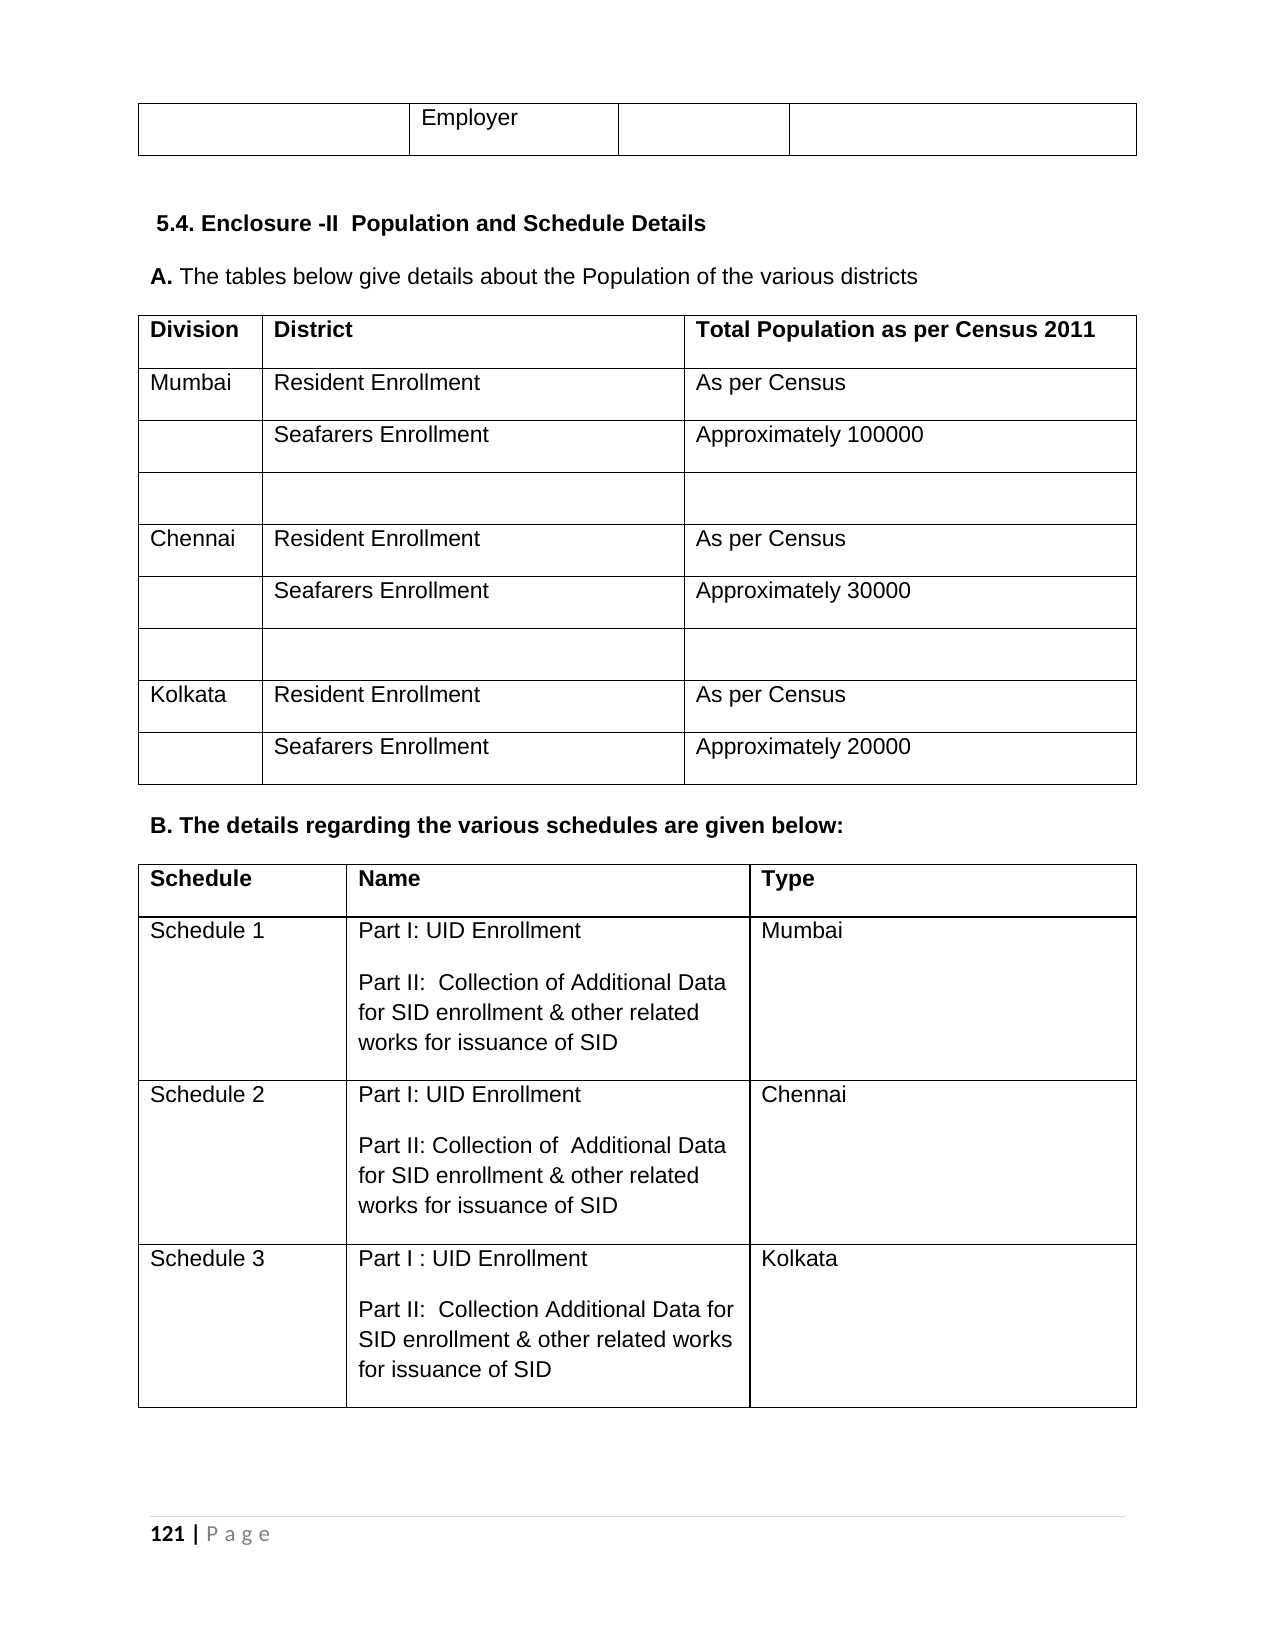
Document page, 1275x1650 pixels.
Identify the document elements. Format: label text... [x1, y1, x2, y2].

table_cell Kolkata [139, 681, 262, 732]
table_header Total Population as per Census 2011 [685, 316, 1136, 367]
table_cell Part I : UID Enrollment Part II: Collection Additional Data for SID enrollment & other related works for issuance of SID [347, 1245, 749, 1407]
table_cell Chennai [751, 1081, 1136, 1243]
table_cell Mumbai [751, 918, 1136, 1080]
table_cell Part I: UID Enrollment Part II: Collection of Additional Data for SID enrollment & other related works for issuance of SID [347, 918, 749, 1080]
table_cell [139, 733, 262, 784]
table_cell Resident Enrollment [263, 681, 684, 732]
table_header Schedule [139, 865, 346, 916]
table_header Type [751, 865, 1136, 916]
table_cell [263, 629, 684, 680]
table_cell Part I: UID Enrollment Part II: Collection of Additional Data for SID enrollment & other related works for issuance of SID [347, 1081, 749, 1243]
table_cell Schedule 2 [139, 1081, 346, 1243]
table_cell [685, 629, 1136, 680]
table_header District [263, 316, 684, 367]
table_cell Approximately 20000 [685, 733, 1136, 784]
table_cell As per Census [685, 369, 1136, 419]
table_cell Approximately 100000 [685, 421, 1136, 472]
table_cell As per Census [685, 681, 1136, 732]
table_cell Schedule 3 [139, 1245, 346, 1407]
table_cell Resident Enrollment [263, 525, 684, 576]
table_cell Seafarers Enrollment [263, 733, 684, 784]
table_cell Approximately 30000 [685, 577, 1136, 628]
table_header Division [139, 316, 262, 367]
table_cell [263, 473, 684, 524]
table_cell [139, 473, 262, 524]
table_header Name [347, 865, 749, 916]
table_cell [139, 577, 262, 628]
table_cell Kolkata [751, 1245, 1136, 1407]
text A. The tables below give details about the Population of the various districts [150, 263, 1125, 289]
table_cell Schedule 1 [139, 918, 346, 1080]
table_cell Mumbai [139, 369, 262, 419]
table_cell Resident Enrollment [263, 369, 684, 419]
table_cell [685, 473, 1136, 524]
table_cell As per Census [685, 525, 1136, 576]
text 5.4. Enclosure -II Population and Schedule Details [150, 210, 1125, 236]
table_cell Seafarers Enrollment [263, 421, 684, 472]
table_cell Name of Employer [410, 104, 618, 155]
table_cell [139, 629, 262, 680]
table_cell [139, 421, 262, 472]
table_cell Seafarers Enrollment [263, 577, 684, 628]
text B. The details regarding the various schedules are given below: [150, 812, 1125, 838]
table_cell Chennai [139, 525, 262, 576]
